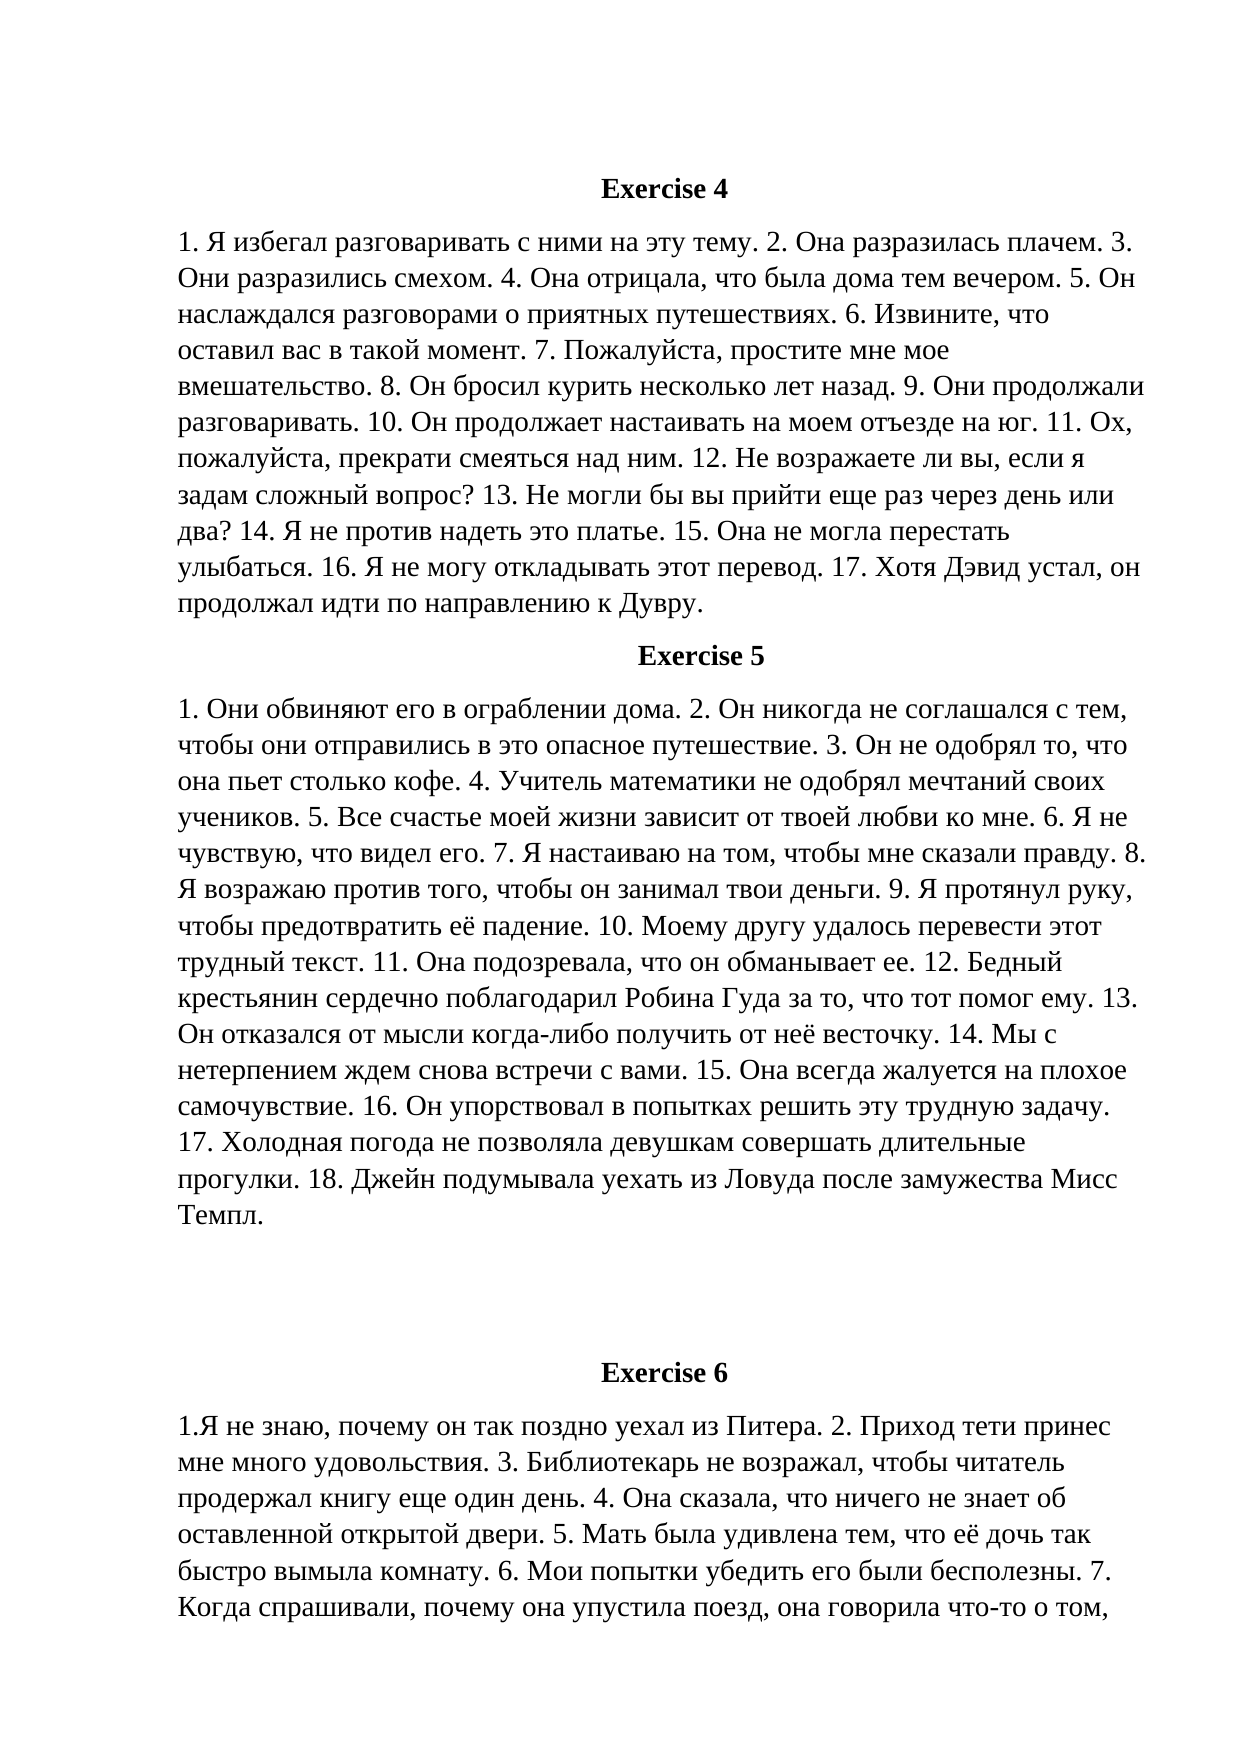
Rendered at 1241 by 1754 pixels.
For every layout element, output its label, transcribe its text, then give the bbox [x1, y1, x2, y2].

text Exercise 4 [177, 171, 1152, 204]
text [177, 1408, 1152, 1622]
text 1. Они обвиняют его в ограблении дома. 2. Он никогда не соглашался с тем, чтобы они отправились в это опасное путешествие. 3. Он не одобрял то, что она пьет столько кофе. 4. Учитель математики не одобрял мечтаний своих учеников. 5. Все счастье моей жизни зависит от твоей любви ко мне. 6. Я не чувствую, что видел его. 7. Я настаиваю на том, чтобы мне сказали правду. 8. Я возражаю против того, чтобы он занимал твои деньги. 9. Я протянул руку, чтобы предотвратить её падение. 10. Моему другу удалось перевести этот трудный текст. 11. Она подозревала, что он обманывает ее. 12. Бедный крестьянин сердечно поблагодарил Робина Гуда за то, что тот помог ему. 13. Он отказался от мысли когда-либо получить от неё весточку. 14. Мы с нетерпением ждем снова встречи с вами. 15. Она всегда жалуется на плохое самочувствие. 16. Он упорствовал в попытках решить эту трудную задачу. 17. Холодная погода не позволяла девушкам совершать длительные прогулки. 18. Джейн подумывала уехать из Ловуда после замужества Мисс Темпл. [177, 691, 1152, 1230]
text Exercise 5 [251, 638, 1152, 672]
text 1. Я избегал разговаривать с ними на эту тему. 2. Она разразилась плачем. 3. Они разразились смехом. 4. Она отрицала, что была дома тем вечером. 5. Он наслаждался разговорами о приятных путешествиях. 6. Извините, что оставил вас в такой момент. 7. Пожалуйста, простите мне мое вмешательство. 8. Он бросил курить несколько лет назад. 9. Они продолжали разговаривать. 10. Он продолжает настаивать на моем отъезде на юг. 11. Ох, пожалуйста, прекрати смеяться над ним. 12. Не возражаете ли вы, если я задам сложный вопрос? 13. Не могли бы вы прийти еще раз через день или два? 14. Я не против надеть это платье. 15. Она не могла перестать улыбаться. 16. Я не могу откладывать этот перевод. 17. Хотя Дэвид устал, он продолжал идти по направлению к Дувру. [177, 224, 1152, 619]
text Exercise 6 [177, 1355, 1152, 1389]
